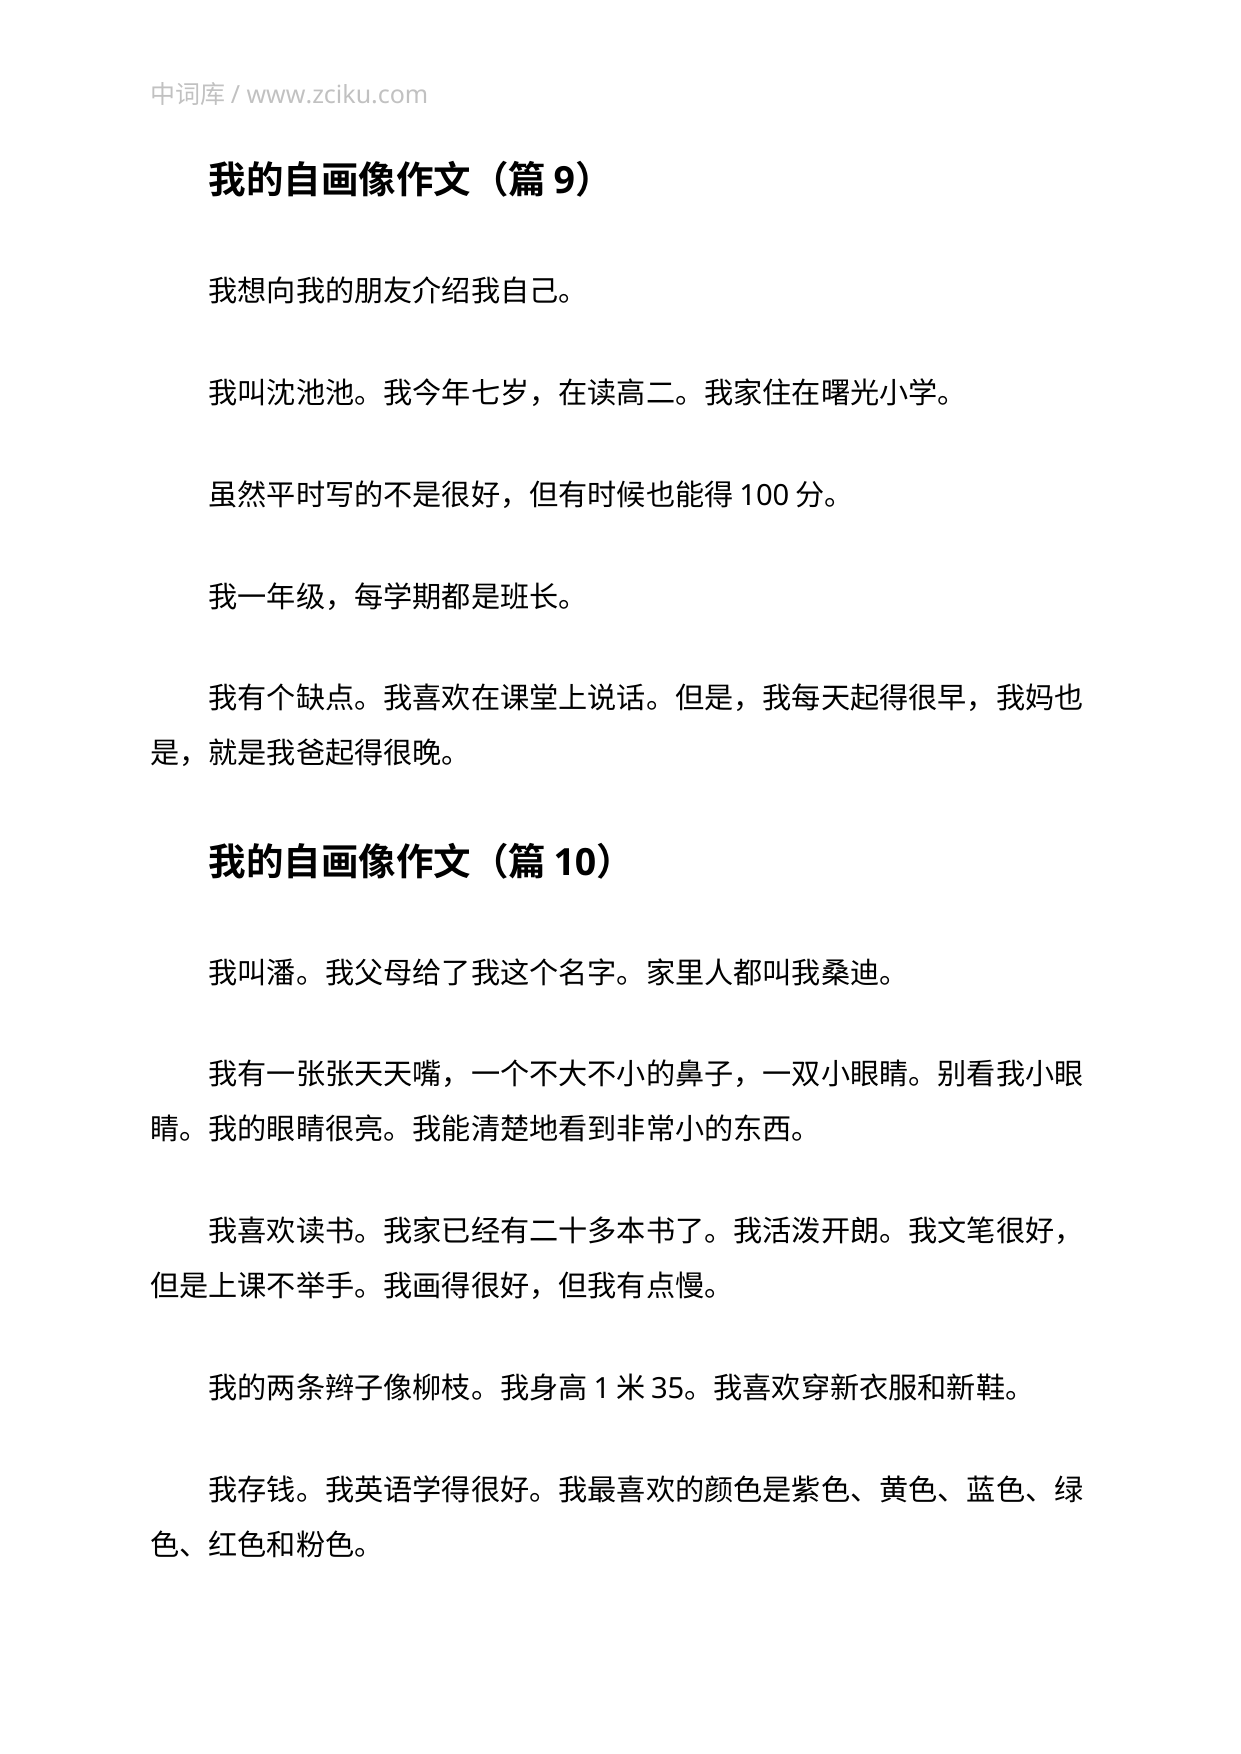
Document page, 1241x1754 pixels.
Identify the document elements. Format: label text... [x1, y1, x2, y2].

text 我的自画像作文（篇9） [150, 150, 1090, 204]
text 我想向我的朋友介绍我自己。 [150, 268, 1090, 310]
text 我叫沈池池。我今年七岁，在读高二。我家住在曙光小学。 [150, 369, 1090, 412]
text 我有一张张天天嘴，一个不大不小的鼻子，一双小眼睛。别看我小眼睛。我的眼睛很亮。我能清楚地看到非常小的东西。 [150, 1051, 1090, 1148]
text 我的自画像作文（篇10） [150, 832, 1090, 886]
text 虽然平时写的不是很好，但有时候也能得100分。 [150, 471, 1090, 513]
text 我叫潘。我父母给了我这个名字。家里人都叫我桑迪。 [150, 949, 1090, 991]
text 我有个缺点。我喜欢在课堂上说话。但是，我每天起得很早，我妈也是，就是我爸起得很晚。 [150, 675, 1090, 772]
text 我的两条辫子像柳枝。我身高1米35。我喜欢穿新衣服和新鞋。 [150, 1364, 1090, 1407]
text 我一年级，每学期都是班长。 [150, 573, 1090, 615]
text 我喜欢读书。我家已经有二十多本书了。我活泼开朗。我文笔很好，但是上课不举手。我画得很好，但我有点慢。 [150, 1208, 1090, 1305]
text 我存钱。我英语学得很好。我最喜欢的颜色是紫色、黄色、蓝色、绿色、红色和粉色。 [150, 1466, 1090, 1563]
